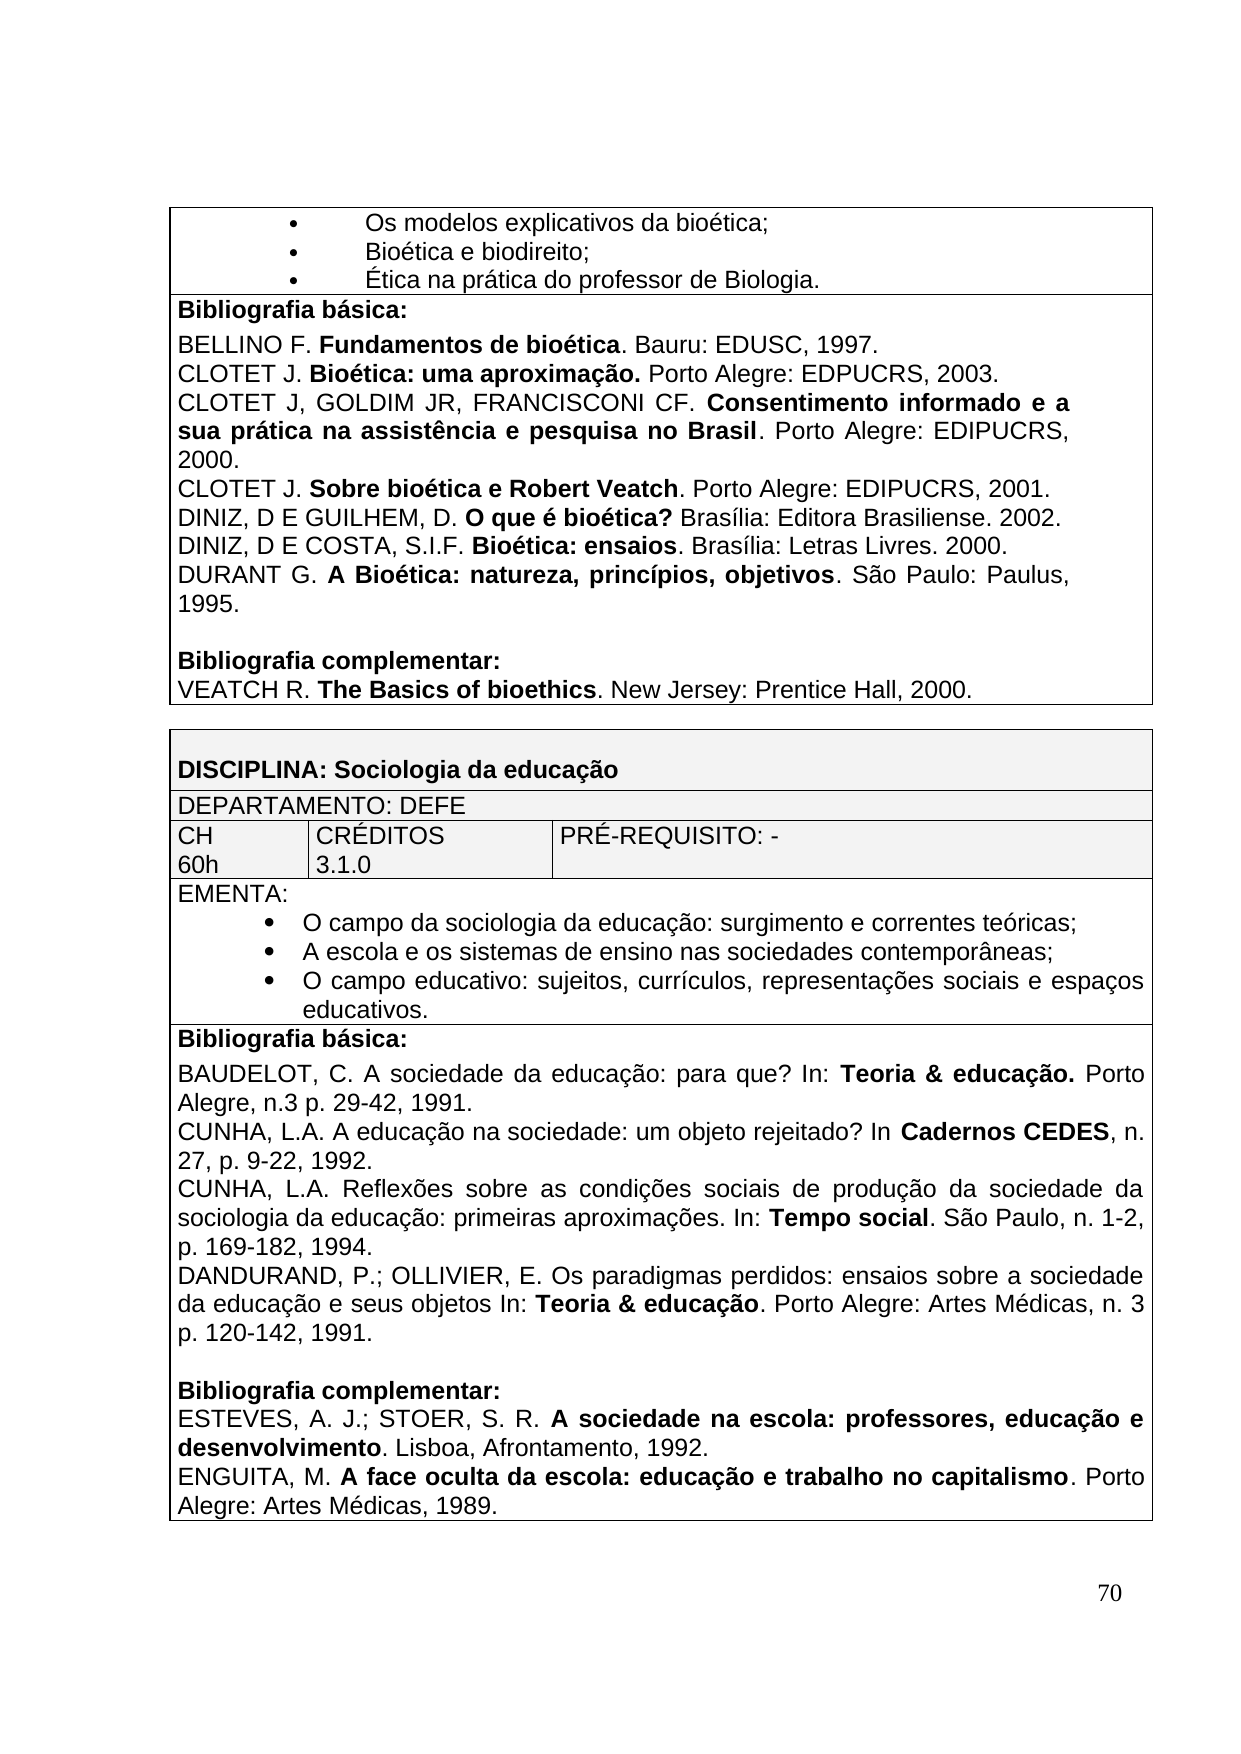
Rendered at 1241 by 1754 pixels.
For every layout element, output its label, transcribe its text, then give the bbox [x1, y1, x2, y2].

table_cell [171, 208, 1152, 294]
table_cell DEPARTAMENTO: DEFE [171, 791, 1152, 820]
table_cell PRÉ-REQUISITO: - [553, 821, 1152, 878]
table_cell EMENTA: O campo da sociologia da educação: surgimento e correntes teóricas; A escola e os sistemas de ensino nas sociedades contemporâneas; O campo educativo: sujeitos, currículos, representações sociais e espaços educativos. [171, 879, 1152, 1023]
table_cell CH 60h [171, 821, 308, 878]
table_cell Bibliografia básica: BELLINO F. Fundamentos de bioética. Bauru: EDUSC, 1997. CLOTET J. Bioética: uma aproximação. Porto Alegre: EDPUCRS, 2003. CLOTET J, GOLDIM JR, FRANCISCONI CF. Consentimento informado e a sua prática na assistência e pesquisa no Brasil. Porto Alegre: EDIPUCRS, 2000. CLOTET J. Sobre bioética e Robert Veatch. Porto Alegre: EDIPUCRS, 2001. DINIZ, D E GUILHEM, D. O que é bioética? Brasília: Editora Brasiliense. 2002. DINIZ, D E COSTA, S.I.F. Bioética: ensaios. Brasília: Letras Livres. 2000. DURANT G. A Bioética: natureza, princípios, objetivos. São Paulo: Paulus, 1995. Bibliografia complementar: VEATCH R. The Basics of bioethics. New Jersey: Prentice Hall, 2000. [171, 295, 1152, 704]
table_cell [171, 1025, 1152, 1519]
table_cell CRÉDITOS 3.1.0 [309, 821, 552, 878]
table_header DISCIPLINA: Sociologia da educação [171, 730, 1152, 790]
